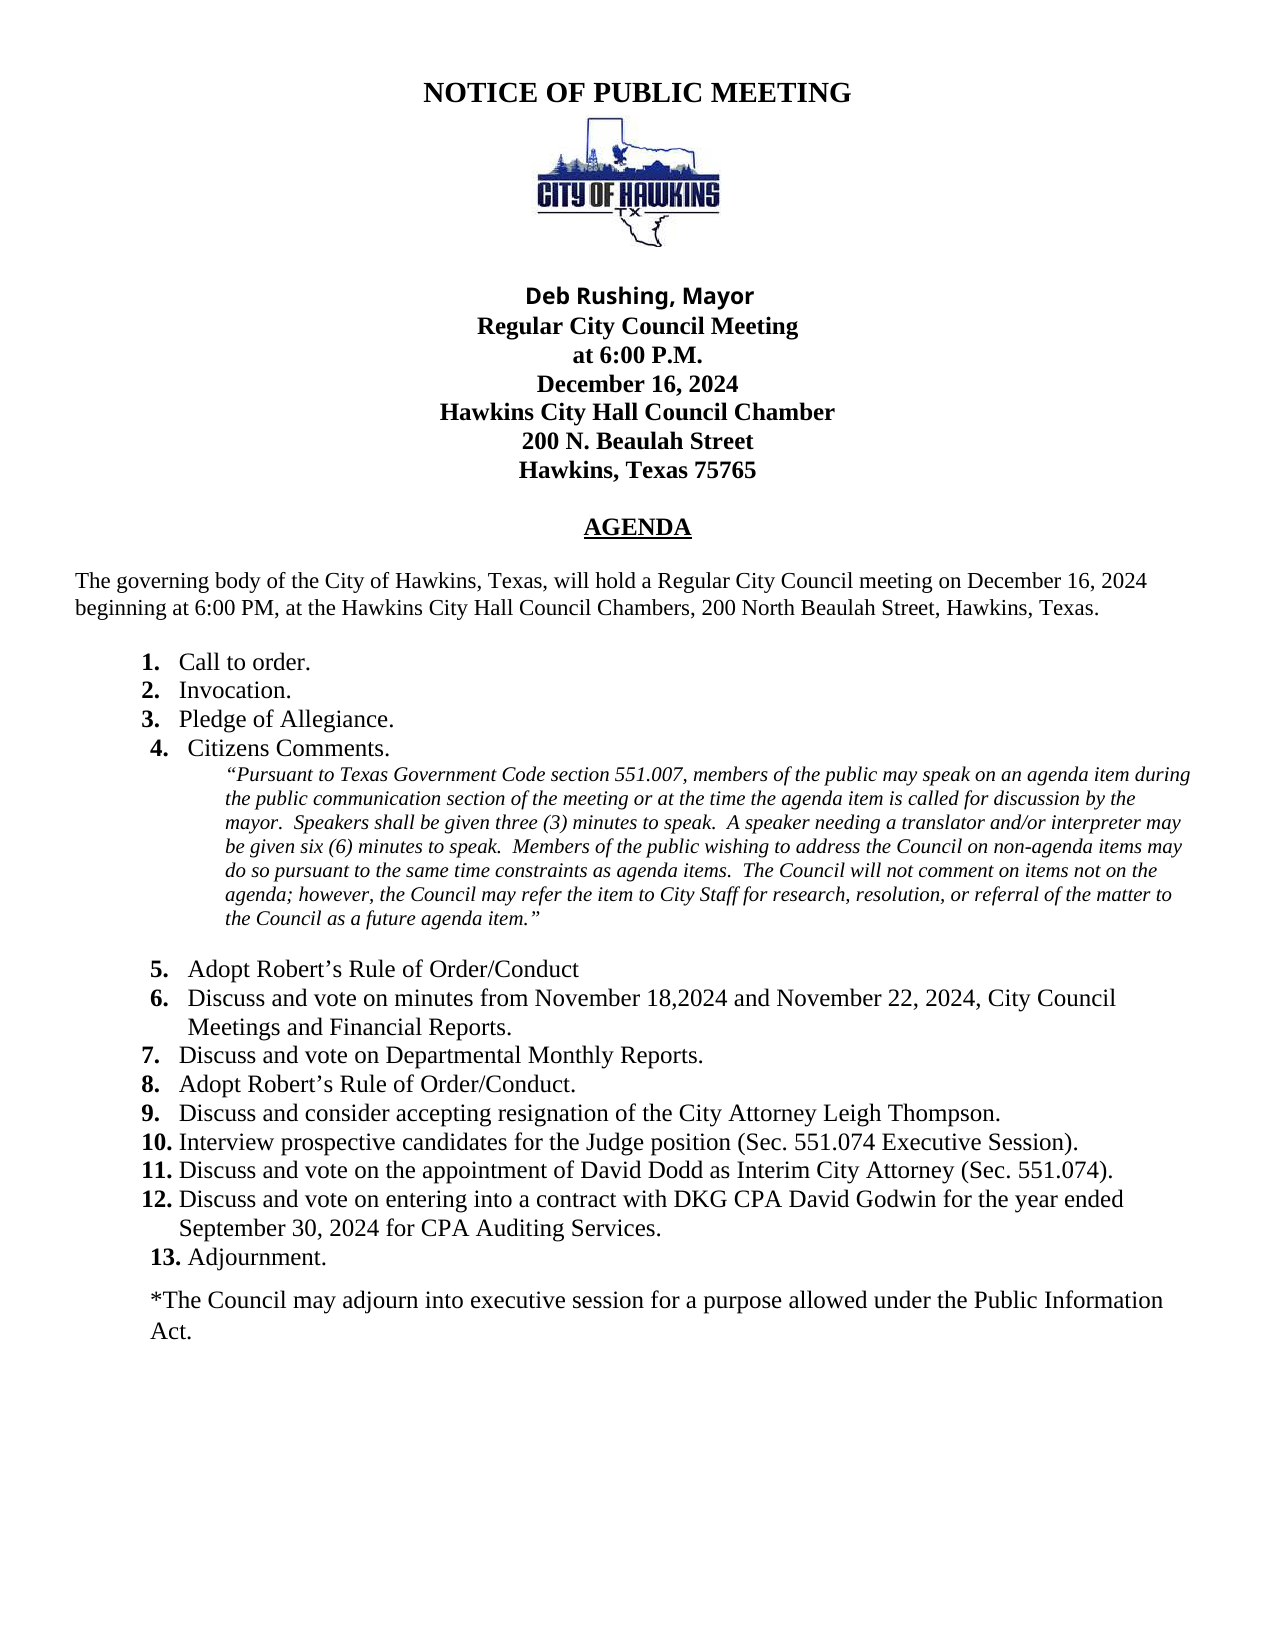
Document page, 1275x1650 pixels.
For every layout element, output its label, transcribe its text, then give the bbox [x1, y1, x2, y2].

list Interview prospective candidates for the Judge position (Sec. 551.074 Executive Session). [141, 1127, 1200, 1155]
text Deb Rushing, Mayor [450, 280, 1200, 311]
text Hawkins, Texas 75765 [75, 455, 1200, 484]
list Citizens Comments. [150, 733, 1200, 762]
text “Pursuant to Texas Government Code section 551.007, members of the public may speak on an agenda item during the public communication section of the meeting or at the time the agenda item is called for discussion by the mayor. Speakers shall be given three (3) minutes to speak. A speaker needing a translator and/or interpreter may be given six (6) minutes to speak. Members of the public wishing to address the Council on non-agenda items may do so pursuant to the same time constraints as agenda items. The Council will not comment on items not on the agenda; however, the Council may refer the item to City Staff for research, resolution, or referral of the matter to the Council as a future agenda item.” [225, 762, 1200, 930]
text The governing body of the City of Hawkins, Texas, will hold a Regular City Council meeting on December 16, 2024 beginning at 6:00 PM, at the Hawkins City Hall Council Chambers, 200 North Beaulah Street, Hawkins, Texas. [75, 567, 1200, 620]
list Pledge of Allegiance. [141, 704, 1200, 733]
list Discuss and vote on entering into a contract with DKG CPA David Godwin for the year ended September 30, 2024 for CPA Auditing Services. [141, 1184, 1200, 1242]
list *The Council may adjourn into executive session for a purpose allowed under the Public Information Act. [150, 1285, 1200, 1344]
list Invocation. [141, 675, 1200, 704]
picture [531, 115, 722, 247]
text at 6:00 P.M. [75, 340, 1200, 369]
list Adopt Robert’s Rule of Order/Conduct [150, 954, 1200, 983]
list Discuss and vote on minutes from November 18,2024 and November 22, 2024, City Council Meetings and Financial Reports. [150, 983, 1200, 1040]
list Adopt Robert’s Rule of Order/Conduct. [141, 1069, 1200, 1098]
list Adjournment. [150, 1242, 1200, 1270]
list Discuss and consider accepting resignation of the City Attorney Leigh Thompson. [141, 1098, 1200, 1127]
list Discuss and vote on Departmental Monthly Reports. [141, 1040, 1200, 1069]
text Regular City Council Meeting [75, 311, 1200, 340]
text AGENDA [75, 512, 1200, 541]
text 200 N. Beaulah Street [75, 426, 1200, 455]
list Call to order. [141, 647, 1200, 675]
text Hawkins City Hall Council Chamber [75, 397, 1200, 426]
text December 16, 2024 [75, 369, 1200, 397]
list Discuss and vote on the appointment of David Dodd as Interim City Attorney (Sec. 551.074). [141, 1155, 1200, 1184]
